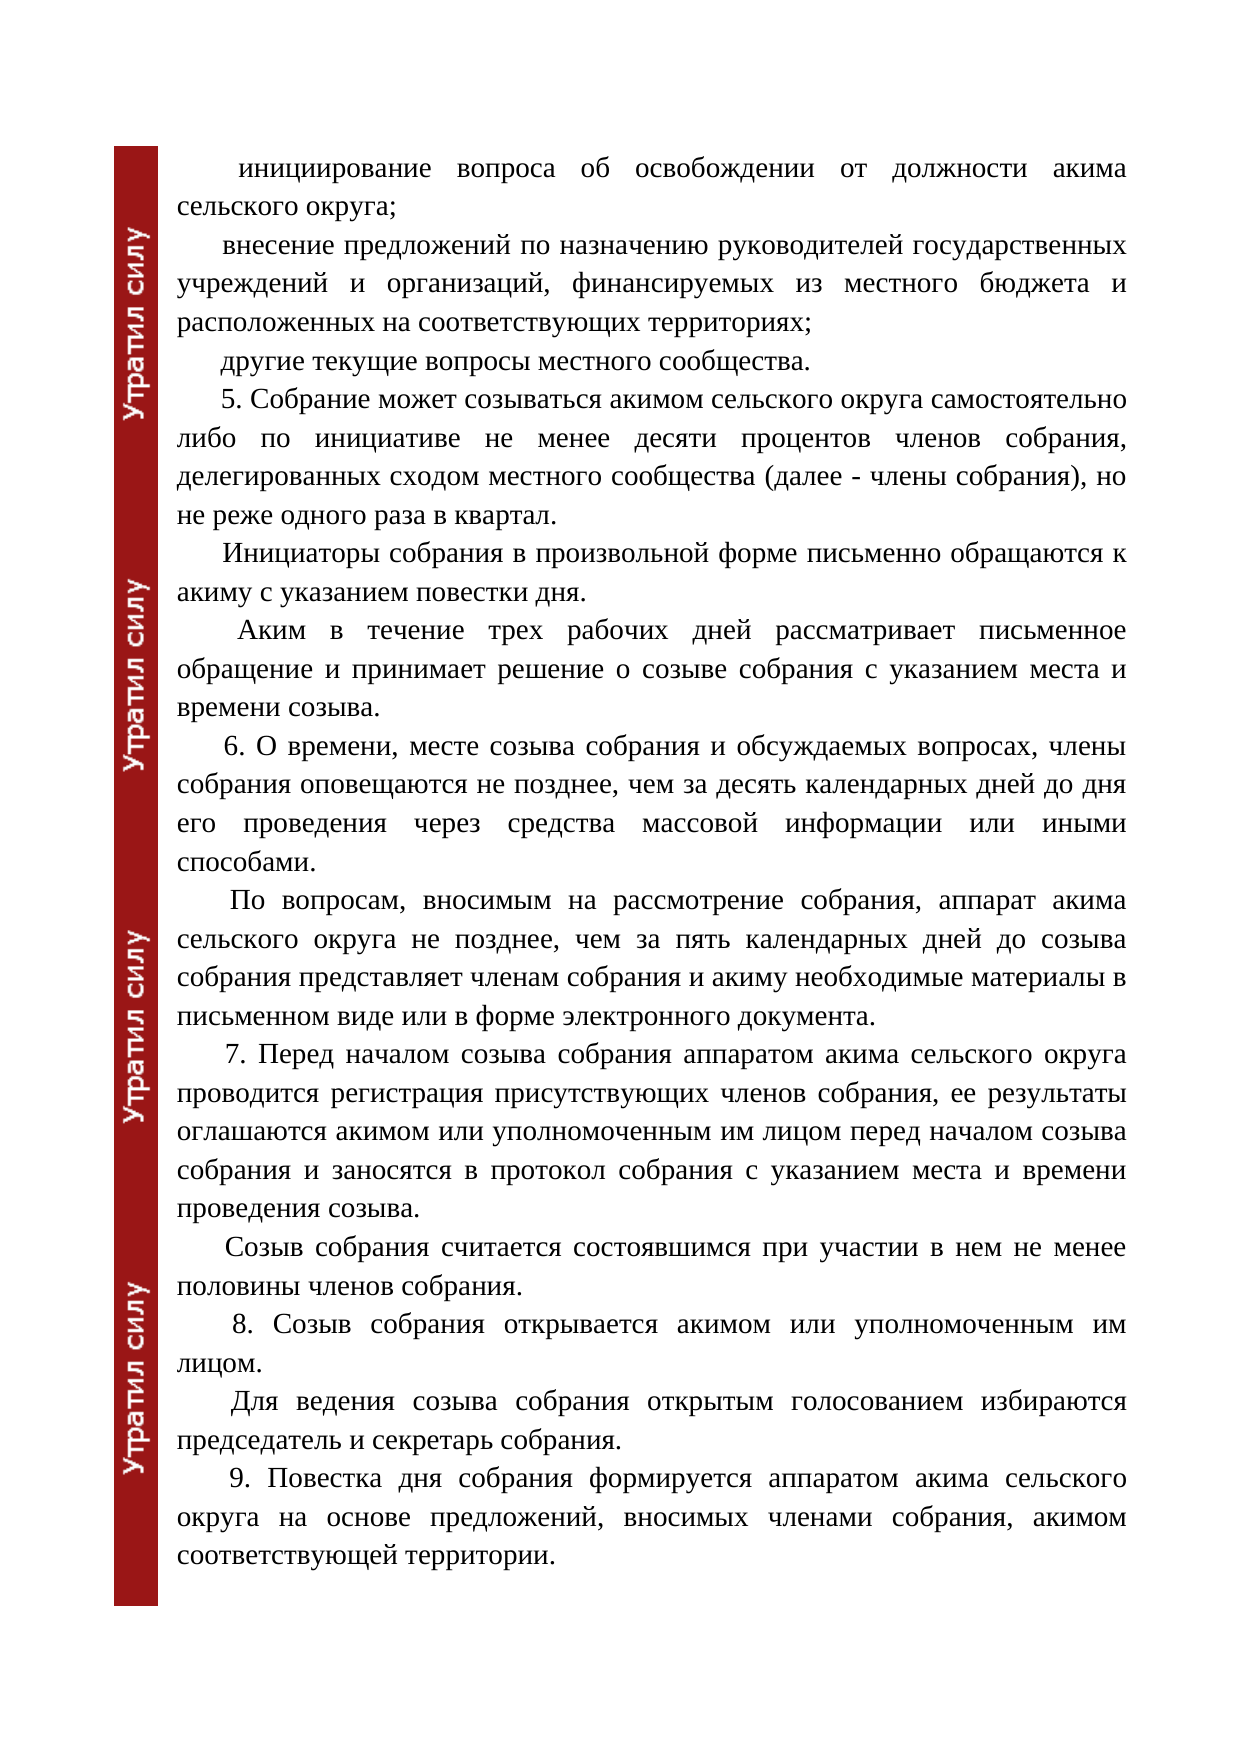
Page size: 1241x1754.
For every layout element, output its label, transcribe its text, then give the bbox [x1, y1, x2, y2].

text инициирование вопроса об освобождении от должности акима сельского округа; [112, 150, 1128, 222]
picture [114, 1301, 158, 1306]
text 8. Созыв собрания открывается акимом или уполномоченным им лицом. [112, 1306, 1128, 1378]
text другие текущие вопросы местного сообщества. [112, 343, 1128, 376]
text 6. О времени, месте созыва собрания и обсуждаемых вопросах, члены собрания оповещаются не позднее, чем за десять календарных дней до дня его проведения через средства массовой информации или иными способами. [112, 728, 1128, 877]
text Инициаторы собрания в произвольной форме письменно обращаются к акиму с указанием повестки дня. [112, 535, 1128, 607]
picture [114, 1455, 158, 1460]
text Созыв собрания считается состоявшимся при участии в нем не менее половины членов собрания. [112, 1229, 1128, 1301]
picture [114, 1571, 158, 1606]
picture [114, 146, 158, 150]
picture [114, 1378, 158, 1383]
picture [114, 376, 158, 381]
picture [114, 723, 158, 728]
text Для ведения созыва собрания открытым голосованием избираются председатель и секретарь собрания. [112, 1383, 1128, 1455]
text По вопросам, вносимым на рассмотрение собрания, аппарат акима сельского округа не позднее, чем за пять календарных дней до созыва собрания представляет членам собрания и акиму необходимые материалы в письменном виде или в форме электронного документа. [112, 882, 1128, 1031]
picture [114, 877, 158, 882]
picture [114, 1031, 158, 1036]
text внесение предложений по назначению руководителей государственных учреждений и организаций, финансируемых из местного бюджета и расположенных на соответствующих территориях; [112, 227, 1128, 338]
text 9. Повестка дня собрания формируется аппаратом акима сельского округа на основе предложений, вносимых членами собрания, акимом соответствующей территории. [112, 1460, 1128, 1571]
picture [114, 1224, 158, 1229]
text 7. Перед началом созыва собрания аппаратом акима сельского округа проводится регистрация присутствующих членов собрания, ее результаты оглашаются акимом или уполномоченным им лицом перед началом созыва собрания и заносятся в протокол собрания с указанием места и времени проведения созыва. [112, 1036, 1128, 1224]
picture [114, 607, 158, 612]
text 5. Собрание может созываться акимом сельского округа самостоятельно либо по инициативе не менее десяти процентов членов собрания, делегированных сходом местного сообщества (далее - члены собрания), но не реже одного раза в квартал. [112, 381, 1128, 530]
text Аким в течение трех рабочих дней рассматривает письменное обращение и принимает решение о созыве собрания с указанием места и времени созыва. [112, 612, 1128, 723]
picture [114, 530, 158, 535]
picture [114, 222, 158, 227]
picture [114, 338, 158, 343]
